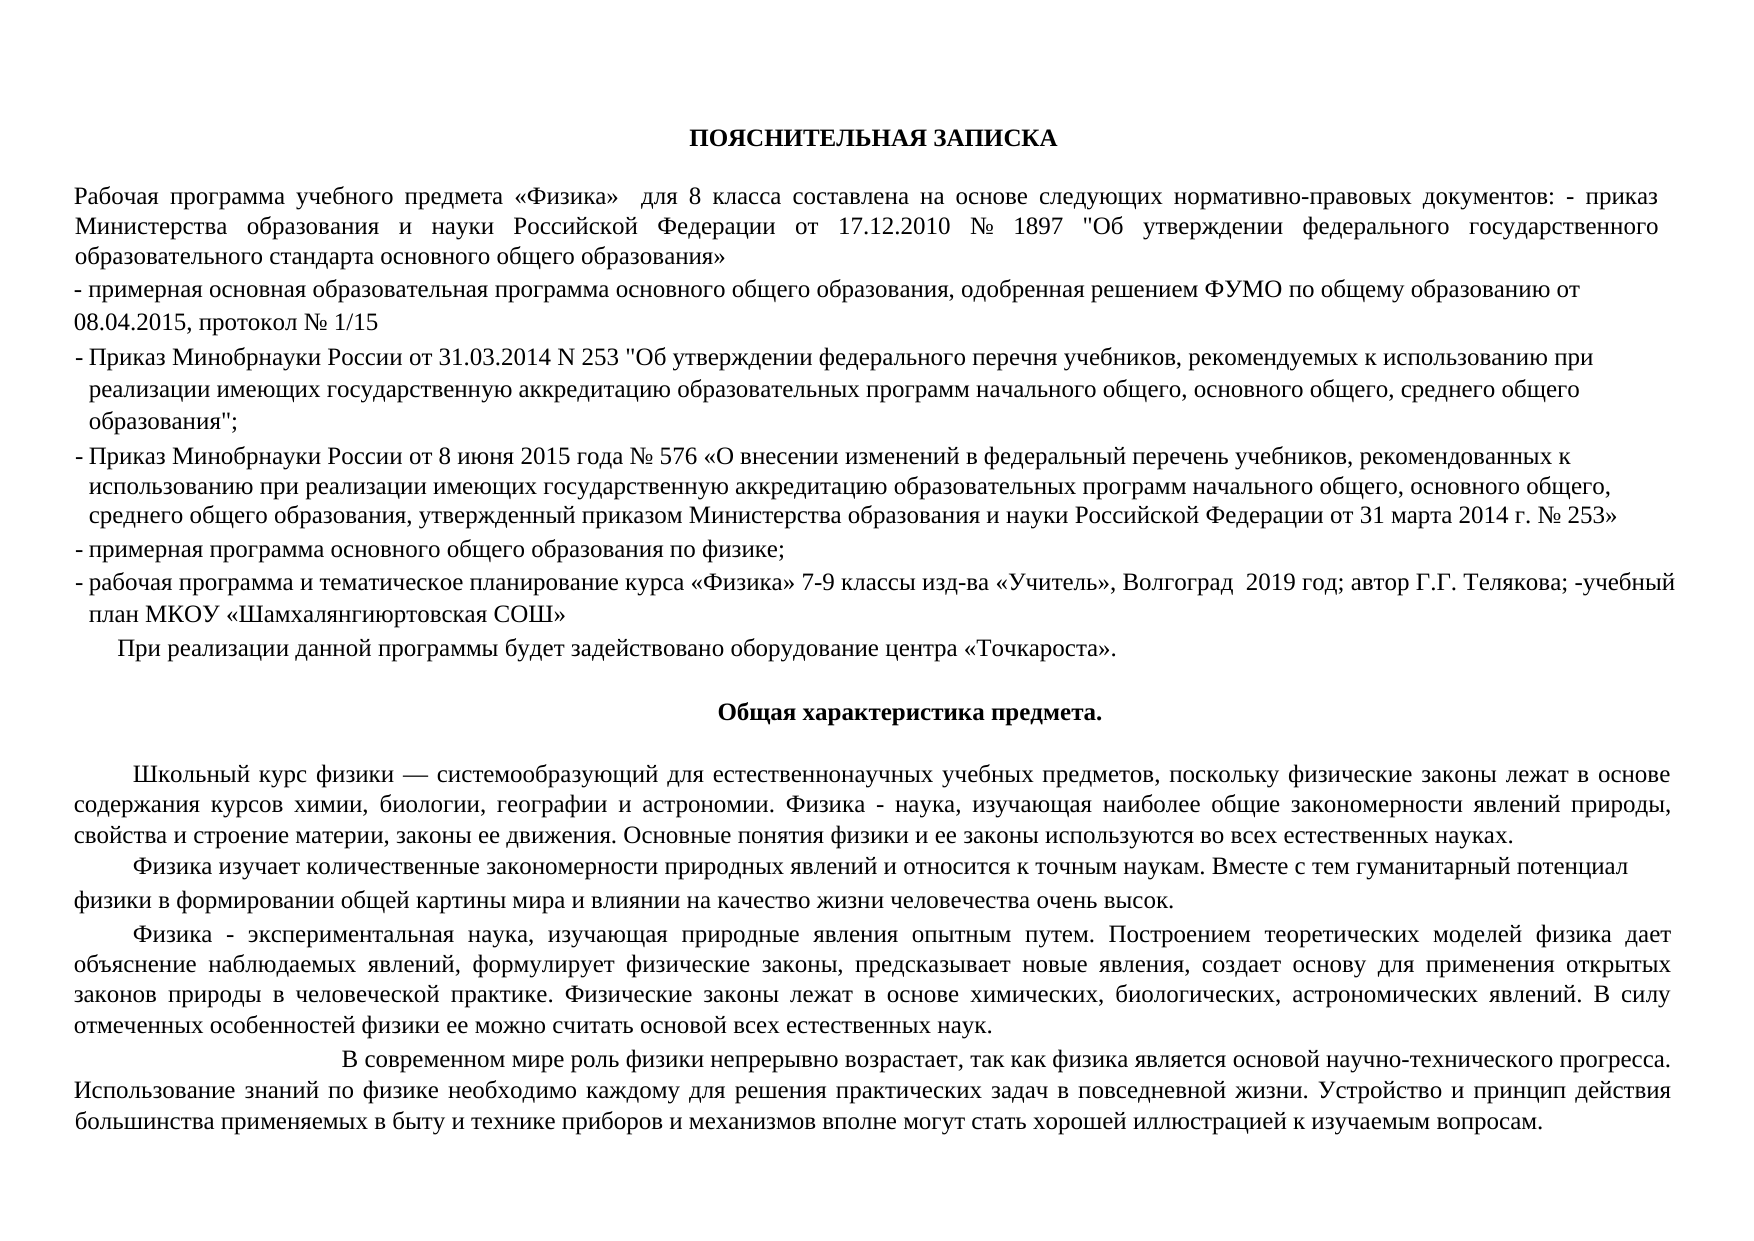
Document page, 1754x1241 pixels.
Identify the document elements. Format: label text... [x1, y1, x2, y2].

list Приказ Минобрнауки России от 8 июня 2015 года № 576 «О внесении изменений в федеральный перечень учебников, рекомендованных к использованию при реализации имеющих государственную аккредитацию образовательных программ начального общего, основного общего, среднего общего образования, утвержденный приказом Министерства образования и науки Российской Федерации от 31 марта 2014 г. № 253» [75, 441, 1678, 529]
text Школьный курс физики — системообразующий для естественнонаучных учебных предметов, поскольку физические законы лежат в основе содержания курсов химии, биологии, географии и астрономии. Физика - наука, изучающая наиболее общие закономерности явлений природы, свойства и строение материи, законы ее движения. Основные понятия физики и ее законы используются во всех естественных науках. [73, 759, 1673, 849]
subtitle ПОЯСНИТЕЛЬНАЯ ЗАПИСКА [141, 123, 1606, 151]
text - примерная основная образовательная программа основного общего образования, одобренная решением ФУМО по общему образованию от [73, 274, 1678, 302]
list рабочая программа и тематическое планирование курса «Физика» 7-9 классы изд-ва «Учитель», Волгоград 2019 год; автор Г.Г. Телякова; -учебный план МКОУ «Шамхалянгиюртовская СОШ» [75, 567, 1678, 628]
text В современном мире роль физики непрерывно возрастает, так как физика является основой научно-технического прогресса. [75, 1044, 1672, 1073]
text При реализации данной программы будет задействовано оборудование центра «Точкароста». [117, 633, 1678, 662]
text Рабочая программа учебного предмета «Физика» для 8 класса составлена на основе следующих нормативно-правовых документов: - приказ Министерства образования и науки Российской Федерации от 17.12.2010 № 1897 "Об утверждении федерального государственного образовательного стандарта основного общего образования» [73, 181, 1661, 269]
list примерная программа основного общего образования по физике; [75, 534, 1678, 562]
text Использование знаний по физике необходимо каждому для решения практических задач в повседневной жизни. Устройство и принцип действия большинства применяемых в быту и технике приборов и механизмов вполне могут стать хорошей иллюстрацией к изучаемым вопросам. [73, 1075, 1673, 1136]
text Общая характеристика предмета. [141, 697, 1679, 726]
list Приказ Минобрнауки России от 31.03.2014 N 253 "Об утверждении федерального перечня учебников, рекомендуемых к использованию при реализации имеющих государственную аккредитацию образовательных программ начального общего, основного общего, среднего общего образования"; [75, 342, 1678, 435]
text 08.04.2015, протокол № 1/15 [73, 307, 1678, 336]
text Физика - экспериментальная наука, изучающая природные явления опытным путем. Построением теоретических моделей физика дает объяснение наблюдаемых явлений, формулирует физические законы, предсказывает новые явления, создает основу для применения открытых законов природы в человеческой практике. Физические законы лежат в основе химических, биологических, астрономических явлений. В силу отмеченных особенностей физики ее можно считать основой всех естественных наук. [73, 919, 1673, 1040]
text Физика изучает количественные закономерности природных явлений и относится к точным наукам. Вместе с тем гуманитарный потенциал физики в формировании общей картины мира и влиянии на качество жизни человечества очень высок. [73, 851, 1678, 914]
